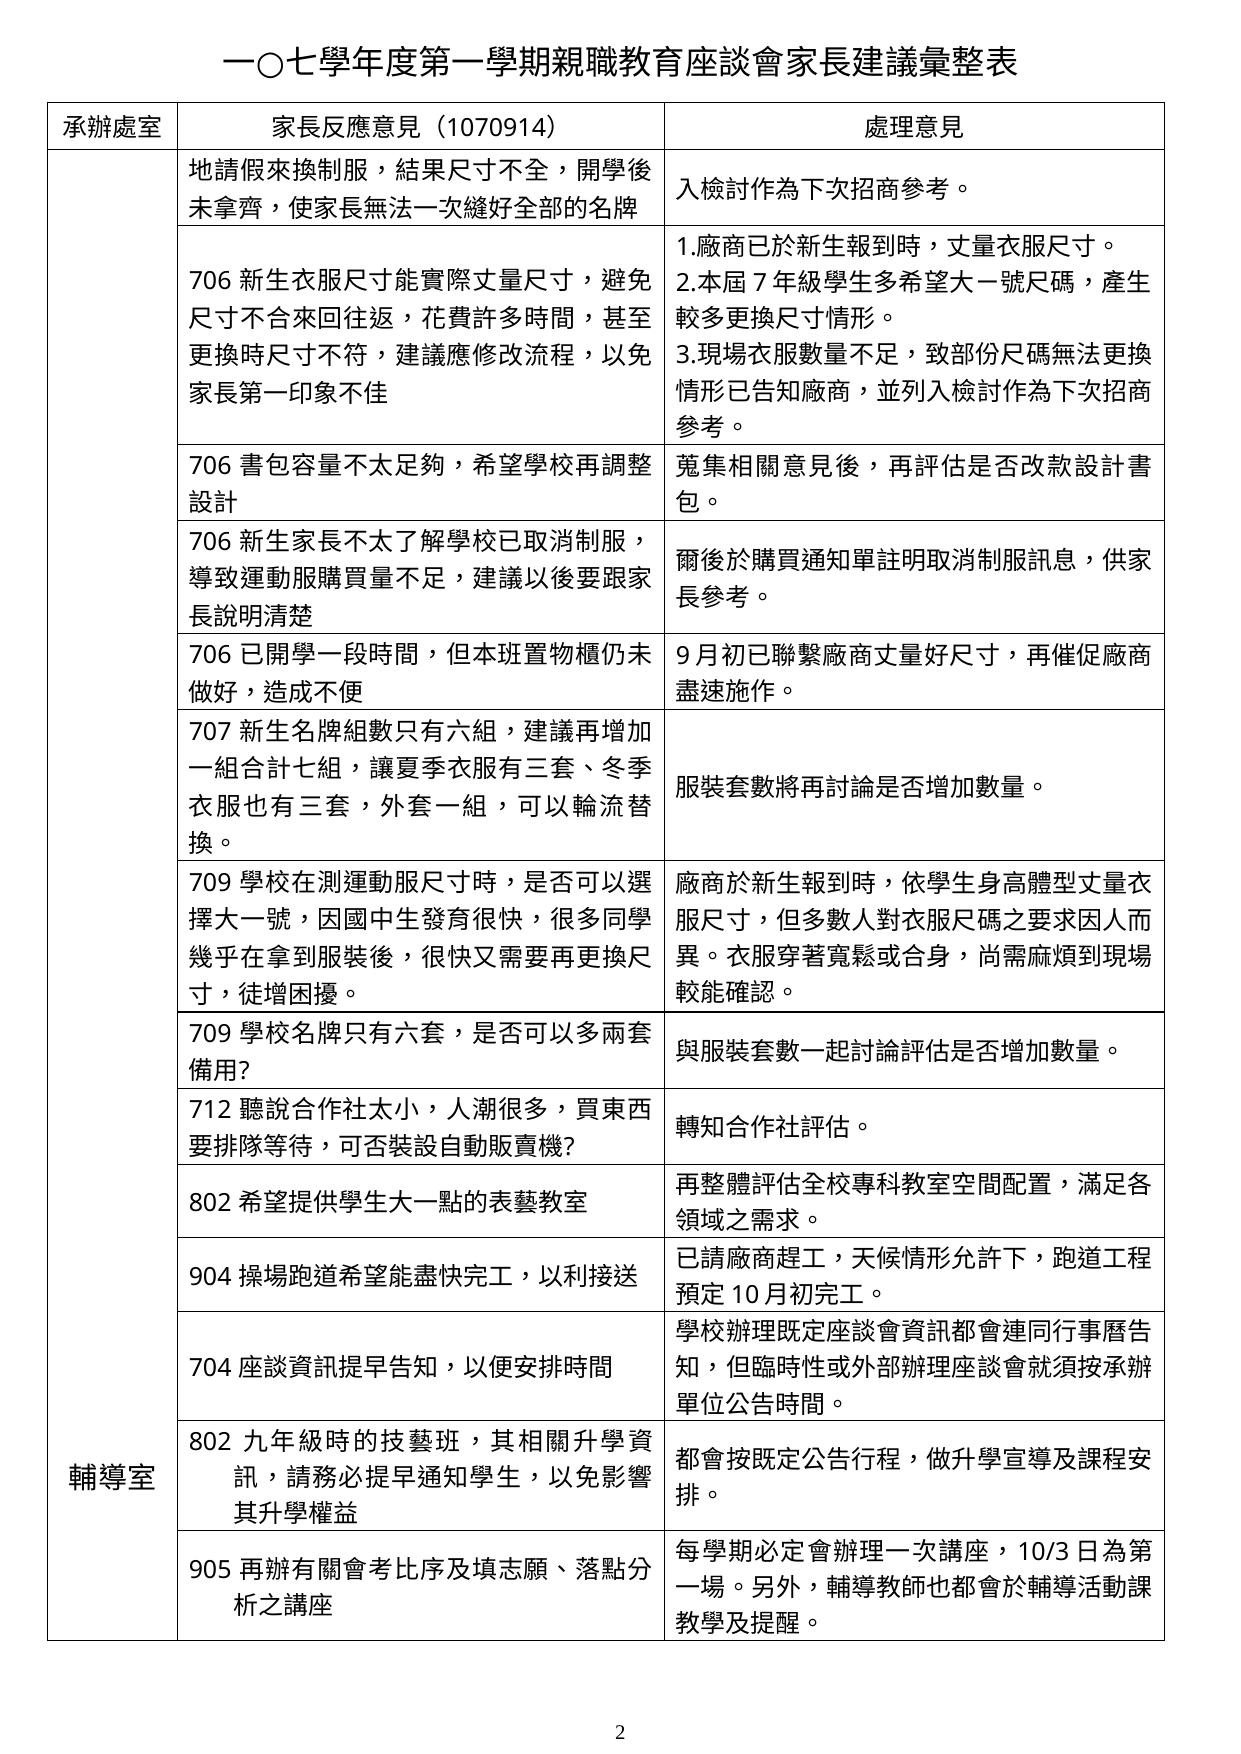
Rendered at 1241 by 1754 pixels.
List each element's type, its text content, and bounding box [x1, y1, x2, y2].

table_cell 每學期必定會辦理一次講座，10/3日為第一場。另外，輔導教師也都會於輔導活動課教學及提醒。 [665, 1531, 1164, 1640]
table_cell 905 再辦有關會考比序及填志願、落點分析之講座 [178, 1531, 664, 1640]
table_cell 9月初已聯繫廠商丈量好尺寸，再催促廠商盡速施作。 [665, 634, 1164, 709]
table_header 家長反應意見（1070914） [178, 103, 664, 149]
table_header 承辦處室 [48, 103, 177, 149]
table_cell 已將此次廠商服務情形告知廠商改善，並列入檢討作為下次招商參考。 [665, 150, 1164, 225]
table_cell 再整體評估全校專科教室空間配置，滿足各領域之需求。 [665, 1165, 1164, 1237]
table_cell 與服裝套數一起討論評估是否增加數量。 [665, 1013, 1164, 1087]
table_cell 輔導室 [48, 1312, 177, 1640]
table_cell 712 聽說合作社太小，人潮很多，買東西要排隊等待，可否裝設自動販賣機? [178, 1089, 664, 1163]
table_cell 706 書包容量不太足夠，希望學校再調整設計 [178, 445, 664, 520]
table_cell 706 新生家長不太了解學校已取消制服，導致運動服購買量不足，建議以後要跟家長說明清楚 [178, 521, 664, 633]
table_cell 709 學校在測運動服尺寸時，是否可以選擇大一號，因國中生發育很快，很多同學幾乎在拿到服裝後，很快又需要再更換尺寸，徒增困擾。 [178, 861, 664, 1011]
table_cell 學校辦理既定座談會資訊都會連同行事曆告知，但臨時性或外部辦理座談會就須按承辦單位公告時間。 [665, 1312, 1164, 1420]
table_cell 802 九年級時的技藝班，其相關升學資訊，請務必提早通知學生，以免影響其升學權益 [178, 1421, 664, 1530]
table_cell 都會按既定公告行程，做升學宣導及課程安排。 [665, 1421, 1164, 1530]
table_cell 802 希望提供學生大一點的表藝教室 [178, 1165, 664, 1237]
table_cell 已請廠商趕工，天候情形允許下，跑道工程預定10月初完工。 [665, 1238, 1164, 1311]
table_cell 爾後於購買通知單註明取消制服訊息，供家長參考。 [665, 521, 1164, 633]
table_cell 706 已開學一段時間，但本班置物櫃仍未做好，造成不便 [178, 634, 664, 709]
table_cell 廠商於新生報到時，依學生身高體型丈量衣服尺寸，但多數人對衣服尺碼之要求因人而異。衣服穿著寬鬆或合身，尚需麻煩到現場較能確認。 [665, 861, 1164, 1011]
table_cell 1.廠商已於新生報到時，丈量衣服尺寸。 2.本屆7年級學生多希望大ㄧ號尺碼，產生較多更換尺寸情形。 3.現場衣服數量不足，致部份尺碼無法更換情形已告知廠商，並列入檢討作為下次招商參考。 [665, 226, 1164, 444]
table_cell 服裝套數將再討論是否增加數量。 [665, 710, 1164, 860]
table_header 處理意見 [665, 103, 1164, 149]
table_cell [178, 150, 664, 225]
table_cell 904 操場跑道希望能盡快完工，以利接送 [178, 1238, 664, 1311]
table_cell 706 新生衣服尺寸能實際丈量尺寸，避免尺寸不合來回往返，花費許多時間，甚至更換時尺寸不符，建議應修改流程，以免家長第一印象不佳 [178, 226, 664, 444]
table_cell 704 座談資訊提早告知，以便安排時間 [178, 1312, 664, 1420]
table_cell 709 學校名牌只有六套，是否可以多兩套備用? [178, 1013, 664, 1087]
table_cell 蒐集相關意見後，再評估是否改款設計書包。 [665, 445, 1164, 520]
table_cell 707 新生名牌組數只有六組，建議再增加一組合計七組，讓夏季衣服有三套、冬季衣服也有三套，外套一組，可以輪流替換。 [178, 710, 664, 860]
table_cell 轉知合作社評估。 [665, 1089, 1164, 1163]
